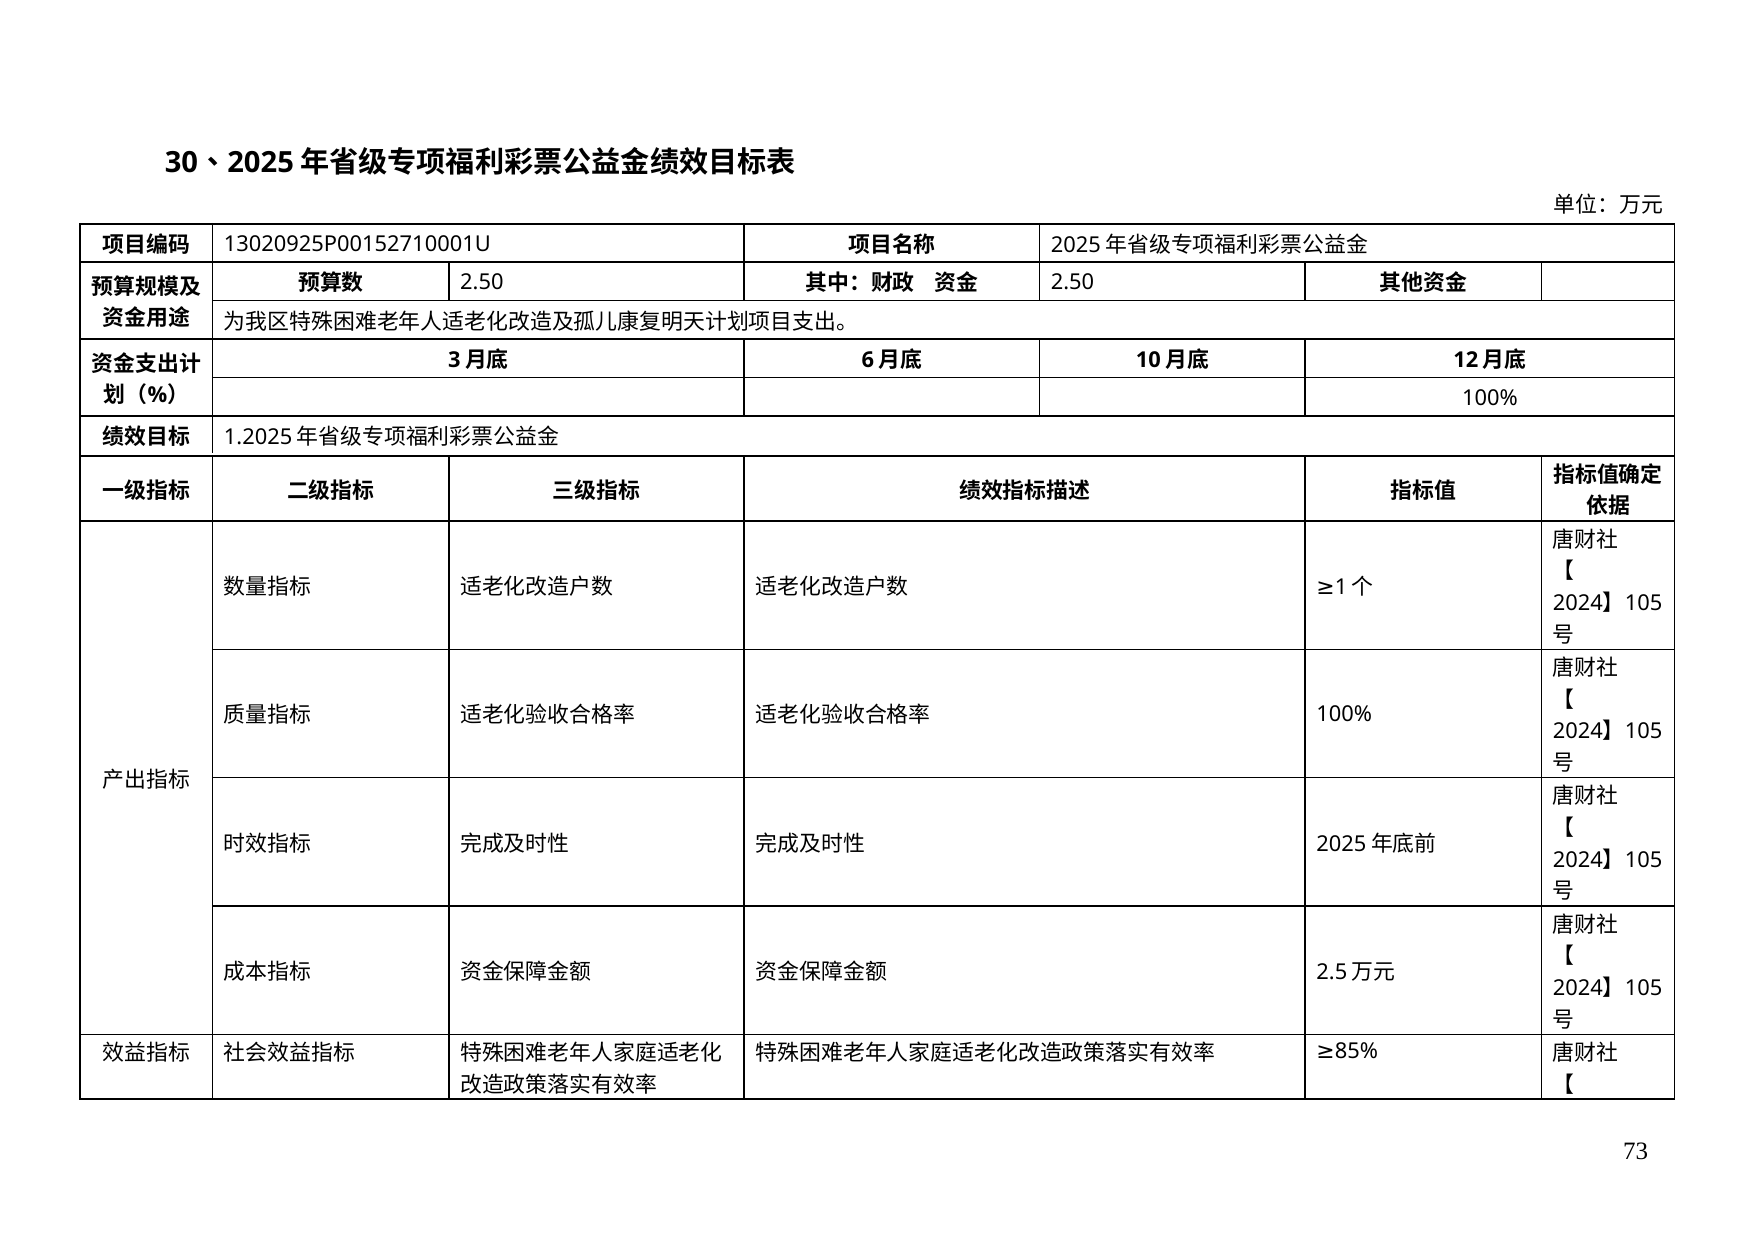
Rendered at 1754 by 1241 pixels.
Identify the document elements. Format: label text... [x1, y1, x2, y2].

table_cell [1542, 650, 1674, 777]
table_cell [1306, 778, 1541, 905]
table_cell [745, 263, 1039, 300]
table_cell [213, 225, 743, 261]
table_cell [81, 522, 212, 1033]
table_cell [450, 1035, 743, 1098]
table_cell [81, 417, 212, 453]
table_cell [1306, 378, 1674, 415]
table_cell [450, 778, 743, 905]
text 30、2025年省级专项福利彩票公益金绩效目标表 [106, 142, 1648, 181]
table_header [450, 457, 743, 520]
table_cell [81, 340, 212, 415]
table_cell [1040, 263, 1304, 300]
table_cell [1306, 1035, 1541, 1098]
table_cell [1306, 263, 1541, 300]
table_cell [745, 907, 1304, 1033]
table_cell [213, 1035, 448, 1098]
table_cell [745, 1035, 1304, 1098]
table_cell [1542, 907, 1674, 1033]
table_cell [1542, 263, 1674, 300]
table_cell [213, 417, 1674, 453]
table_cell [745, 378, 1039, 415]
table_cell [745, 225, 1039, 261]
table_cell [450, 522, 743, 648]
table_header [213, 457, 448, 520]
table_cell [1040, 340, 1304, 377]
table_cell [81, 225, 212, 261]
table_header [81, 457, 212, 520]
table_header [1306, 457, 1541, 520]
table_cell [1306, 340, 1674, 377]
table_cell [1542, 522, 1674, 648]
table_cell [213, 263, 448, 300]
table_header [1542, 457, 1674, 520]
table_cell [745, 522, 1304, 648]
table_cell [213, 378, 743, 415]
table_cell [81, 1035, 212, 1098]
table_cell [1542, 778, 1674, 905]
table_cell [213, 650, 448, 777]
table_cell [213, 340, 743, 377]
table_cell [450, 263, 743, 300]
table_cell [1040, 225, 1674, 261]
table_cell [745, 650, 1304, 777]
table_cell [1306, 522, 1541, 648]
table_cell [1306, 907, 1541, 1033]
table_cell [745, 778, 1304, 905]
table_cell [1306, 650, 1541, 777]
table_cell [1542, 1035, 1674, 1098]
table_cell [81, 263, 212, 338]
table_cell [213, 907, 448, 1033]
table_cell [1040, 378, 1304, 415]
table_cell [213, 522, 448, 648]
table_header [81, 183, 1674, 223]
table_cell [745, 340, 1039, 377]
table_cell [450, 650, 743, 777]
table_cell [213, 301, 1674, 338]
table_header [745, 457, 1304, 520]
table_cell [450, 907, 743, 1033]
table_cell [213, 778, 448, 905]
